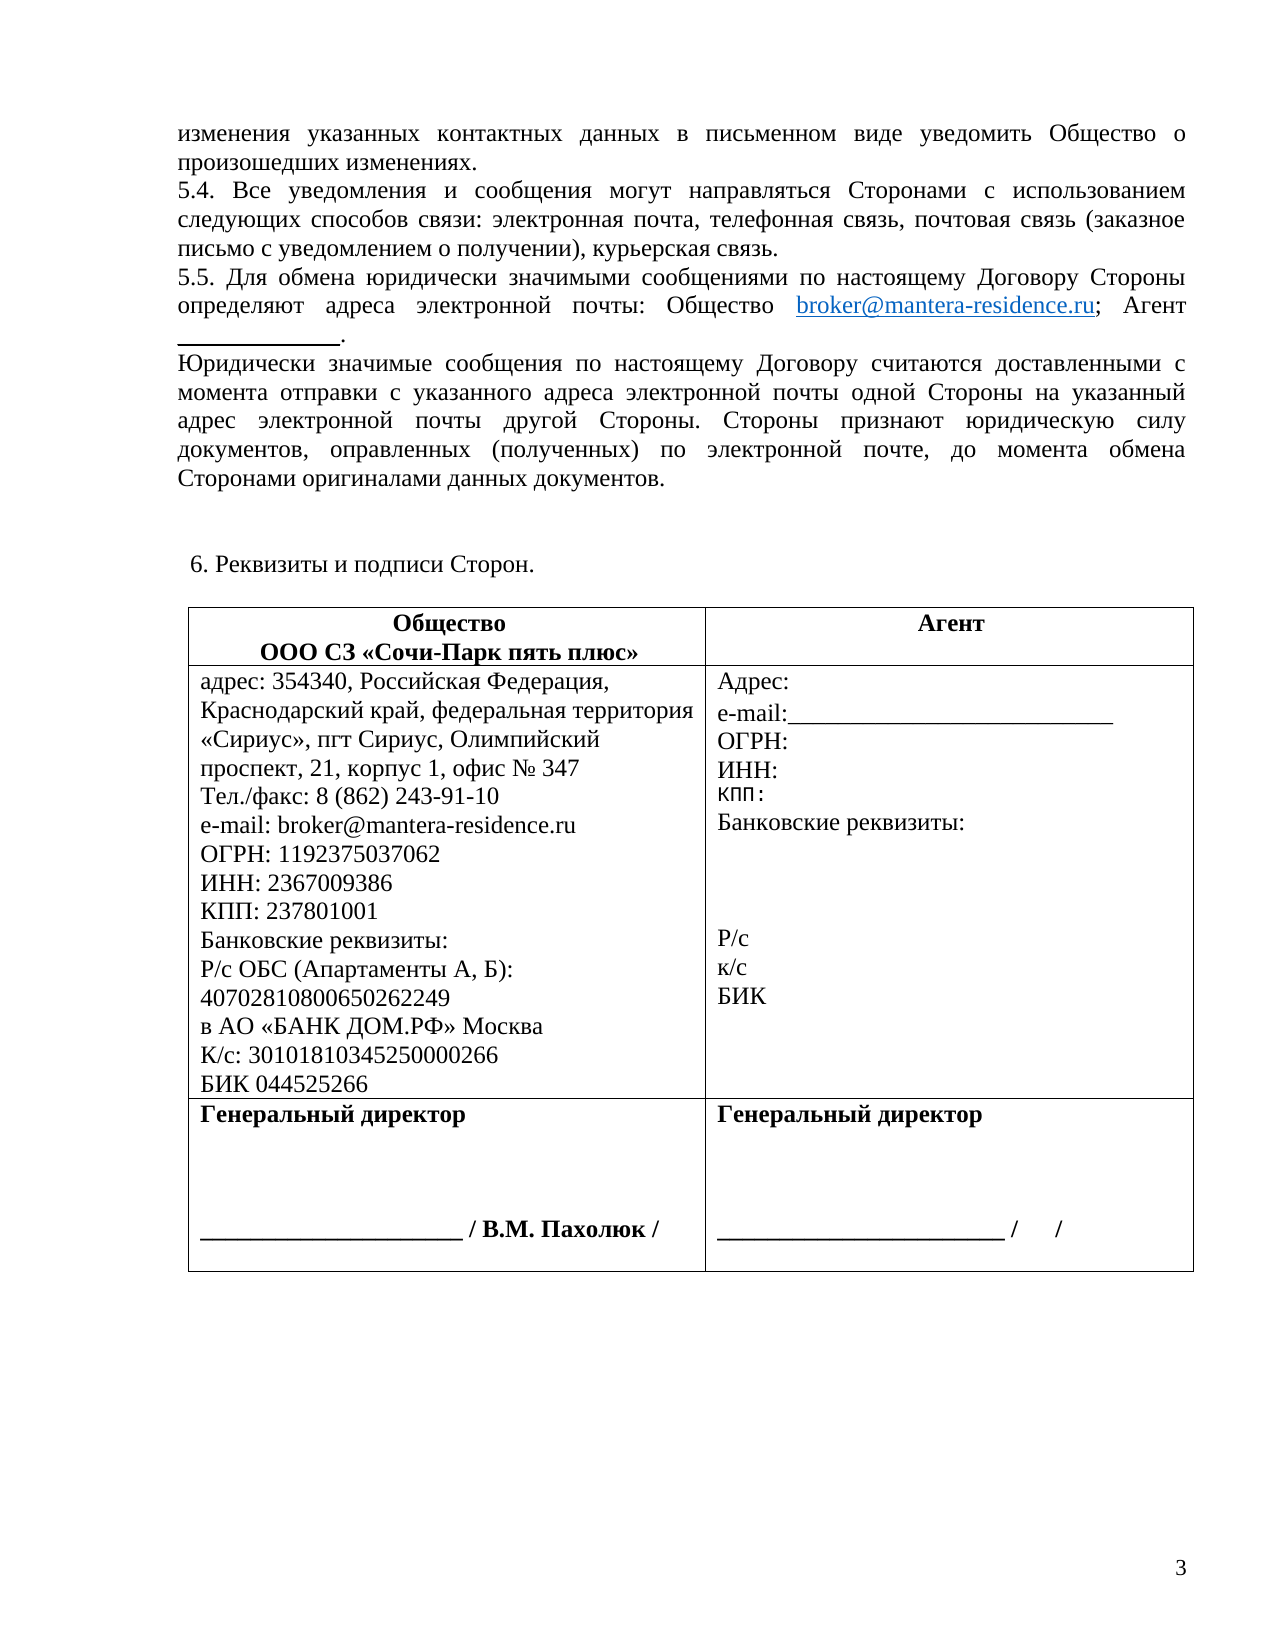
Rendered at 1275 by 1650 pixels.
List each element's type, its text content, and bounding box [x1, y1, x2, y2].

text 5.4. Все уведомления и сообщения могут направляться Сторонами с использованием следующих способов связи: электронная почта, телефонная связь, почтовая связь (заказное письмо с уведомлением о получении), курьерская связь. [177, 176, 1186, 262]
text 6. Реквизиты и подписи Сторон. [177, 549, 1186, 578]
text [177, 118, 1186, 176]
text Юридически значимые сообщения по настоящему Договору считаются доставленными с момента отправки с указанного адреса электронной почты одной Стороны на указанный адрес электронной почты другой Стороны. Стороны признают юридическую силу документов, оправленных (полученных) по электронной почте, до момента обмена Сторонами оригиналами данных документов. [177, 348, 1186, 492]
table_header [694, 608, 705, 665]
table_cell Генеральный директор _______________________ / / [706, 1099, 1193, 1271]
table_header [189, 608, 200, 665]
table_cell Генеральный директор _____________________ / В.М. Пахолюк / [189, 1099, 705, 1271]
text 5.5. Для обмена юридически значимыми сообщениями по настоящему Договору Стороны определяют адреса электронной почты: Общество broker@mantera-residence.ru; Агент _____________. [177, 262, 1186, 348]
table_cell [706, 666, 1193, 1098]
table_cell адрес: 354340, Российская Федерация, Краснодарский край, федеральная территория «Сириус», пгт Сириус, Олимпийский проспект, 21, корпус 1, офис № 347 Тел./факс: 8 (862) 243-91-10 e-mail: broker@mantera-residence.ru ОГРН: 1192375037062 ИНН: 2367009386 КПП: 237801001 Банковские реквизиты: Р/с ОБС (Апартаменты А, Б): 40702810800650262249 в АО «БАНК ДОМ.РФ» Москва К/с: 30101810345250000266 БИК 044525266 [189, 666, 705, 1098]
